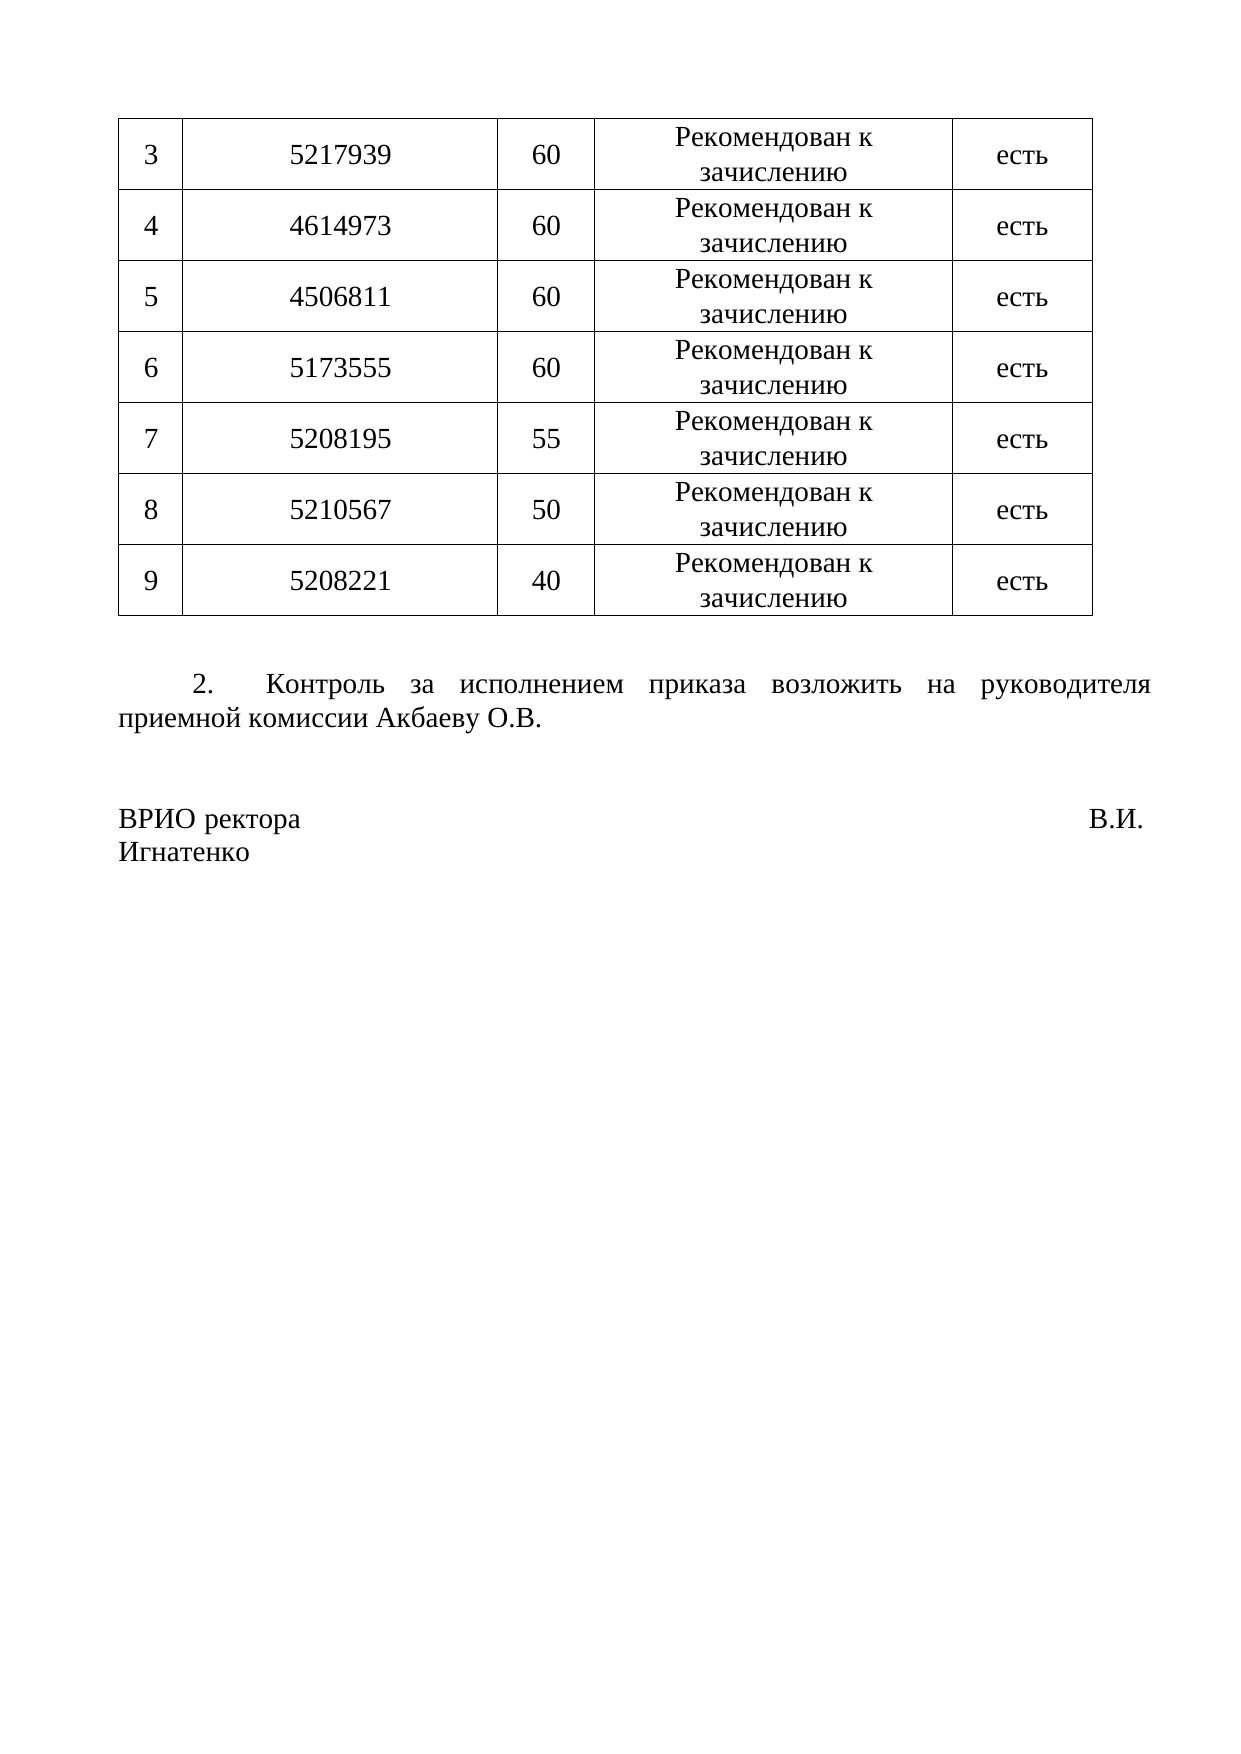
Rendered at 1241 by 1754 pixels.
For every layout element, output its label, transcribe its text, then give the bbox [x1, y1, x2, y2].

table_cell 5208195 [183, 403, 497, 473]
text 2. Контроль за исполнением приказа возложить на руководителя приемной комиссии Акбаеву О.В. [118, 667, 1152, 734]
table_cell 7 [119, 403, 182, 473]
table_cell 5173555 [183, 332, 497, 402]
table_cell 6 [119, 332, 182, 402]
table_cell 4614973 [183, 190, 497, 260]
table_cell Рекомендован к зачислению [595, 403, 952, 473]
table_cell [595, 119, 952, 189]
table_cell есть [953, 190, 1092, 260]
table_cell есть [953, 332, 1092, 402]
table_cell 9 [119, 545, 182, 615]
table_cell есть [953, 545, 1092, 615]
table_cell Рекомендован к зачислению [595, 545, 952, 615]
table_cell есть [953, 403, 1092, 473]
table_cell есть [953, 119, 1092, 189]
table_cell 60 [498, 261, 594, 331]
table_cell есть [953, 474, 1092, 544]
table_cell 5 [119, 261, 182, 331]
table_cell есть [953, 261, 1092, 331]
table_cell Рекомендован к зачислению [595, 332, 952, 402]
table_cell 60 [498, 119, 594, 189]
table_cell 5208221 [183, 545, 497, 615]
table_cell 5217939 [183, 119, 497, 189]
table_cell 60 [498, 332, 594, 402]
table_cell Рекомендован к зачислению [595, 190, 952, 260]
table_cell 8 [119, 474, 182, 544]
table_cell 60 [498, 190, 594, 260]
table_cell Рекомендован к зачислению [595, 261, 952, 331]
table_cell 4506811 [183, 261, 497, 331]
table_cell 55 [498, 403, 594, 473]
text ВРИО ректора В.И. Игнатенко [118, 801, 1152, 868]
table_cell Рекомендован к зачислению [595, 474, 952, 544]
table_cell 50 [498, 474, 594, 544]
table_cell 40 [498, 545, 594, 615]
table_cell 3 [119, 119, 182, 189]
table_cell 4 [119, 190, 182, 260]
table_cell 5210567 [183, 474, 497, 544]
